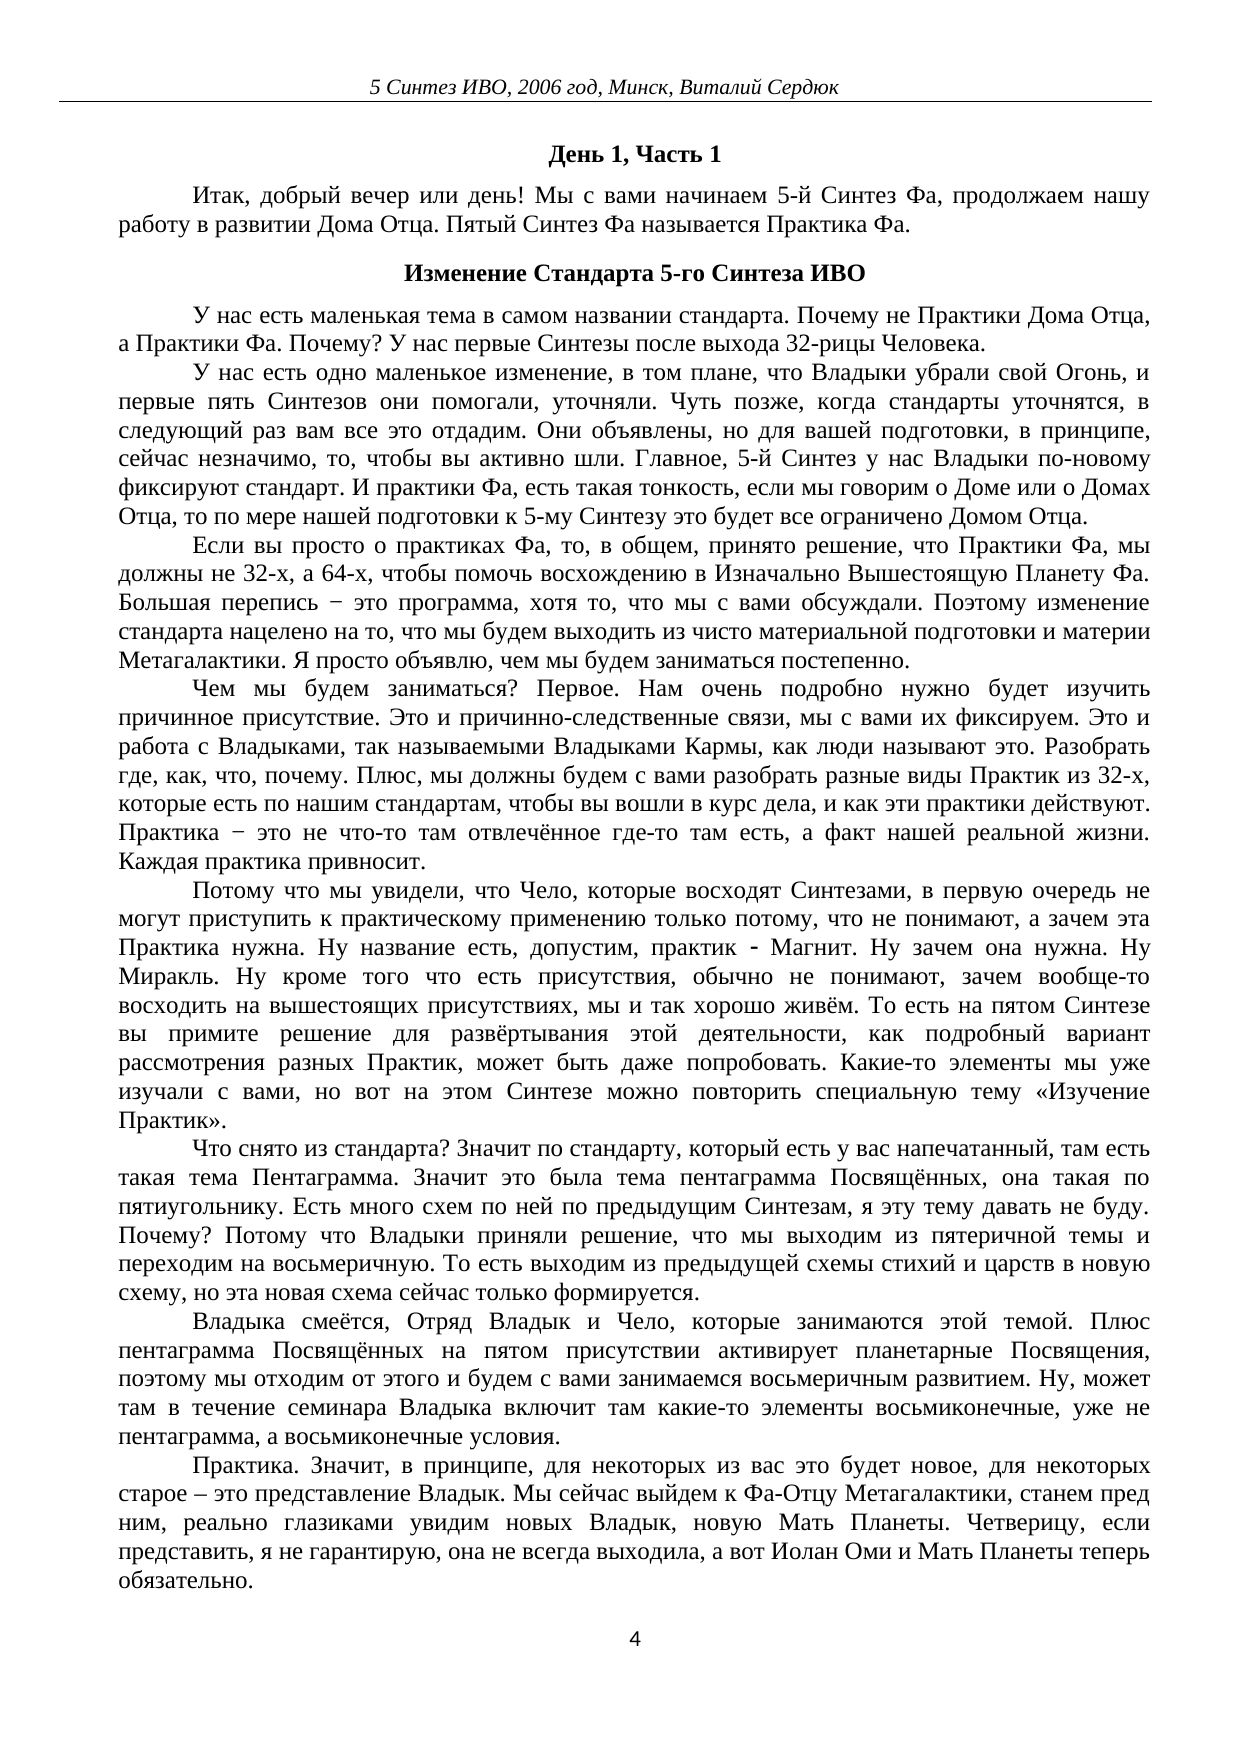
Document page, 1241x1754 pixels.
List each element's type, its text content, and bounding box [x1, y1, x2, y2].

subtitle День 1, Часть 1 [118, 139, 1152, 168]
subtitle Изменение Стандарта 5-го Синтеза ИВО [118, 258, 1152, 287]
text Практика. Значит, в принципе, для некоторых из вас это будет новое, для некоторых старое – это представление Владык. Мы сейчас выйдем к Фа-Отцу Метагалактики, станем пред ним, реально глазиками увидим новых Владык, новую Мать Планеты. Четверицу, если представить, я не гарантирую, она не всегда выходила, а вот Иолан Оми и Мать Планеты теперь обязательно. [118, 1450, 1152, 1593]
text У нас есть маленькая тема в самом названии стандарта. Почему не Практики Дома Отца, а Практики Фа. Почему? У нас первые Синтезы после выхода 32-рицы Человека. [118, 300, 1152, 357]
text Если вы просто о практиках Фа, то, в общем, принято решение, что Практики Фа, мы должны не 32-х, а 64-х, чтобы помочь восхождению в Изначально Вышестоящую Планету Фа. Большая перепись − это программа, хотя то, что мы с вами обсуждали. Поэтому изменение стандарта нацелено на то, что мы будем выходить из чисто материальной подготовки и материи Метагалактики. Я просто объявлю, чем мы будем заниматься постепенно. [118, 530, 1152, 673]
text Потому что мы увидели, что Чело, которые восходят Синтезами, в первую очередь не могут приступить к практическому применению только потому, что не понимают, а зачем эта Практика нужна. Ну название есть, допустим, практик Магнит. Ну зачем она нужна. Ну Миракль. Ну кроме того что есть присутствия, обычно не понимают, зачем вообще-то восходить на вышестоящих присутствиях, мы и так хорошо живём. То есть на пятом Синтезе вы примите решение для развёртывания этой деятельности, как подробный вариант рассмотрения разных Практик, может быть даже попробовать. Какие-то элементы мы уже изучали с вами, но вот на этом Синтезе можно повторить специальную тему «Изучение Практик». [118, 875, 1152, 1133]
text Итак, добрый вечер или день! Мы с вами начинаем 5-й Синтез Фа, продолжаем нашу работу в развитии Дома Отца. Пятый Синтез Фа называется Практика Фа. [118, 180, 1152, 238]
text У нас есть одно маленькое изменение, в том плане, что Владыки убрали свой Огонь, и первые пять Синтезов они помогали, уточняли. Чуть позже, когда стандарты уточнятся, в следующий раз вам все это отдадим. Они объявлены, но для вашей подготовки, в принципе, сейчас незначимо, то, чтобы вы активно шли. Главное, 5-й Синтез у нас Владыки по-новому фиксируют стандарт. И практики Фа, есть такая тонкость, если мы говорим о Доме или о Домах Отца, то по мере нашей подготовки к 5-му Синтезу это будет все ограничено Домом Отца. [118, 357, 1152, 530]
text Что снято из стандарта? Значит по стандарту, который есть у вас напечатанный, там есть такая тема Пентаграмма. Значит это была тема пентаграмма Посвящённых, она такая по пятиугольнику. Есть много схем по ней по предыдущим Синтезам, я эту тему давать не буду. Почему? Потому что Владыки приняли решение, что мы выходим из пятеричной темы и переходим на восьмеричную. То есть выходим из предыдущей схемы стихий и царств в новую схему, но эта новая схема сейчас только формируется. [118, 1133, 1152, 1306]
text Владыка смеётся, Отряд Владык и Чело, которые занимаются этой темой. Плюс пентаграмма Посвящённых на пятом присутствии активирует планетарные Посвящения, поэтому мы отходим от этого и будем с вами занимаемся восьмеричным развитием. Ну, может там в течение семинара Владыка включит там какие-то элементы восьмиконечные, уже не пентаграмма, а восьмиконечные условия. [118, 1306, 1152, 1450]
text Чем мы будем заниматься? Первое. Нам очень подробно нужно будет изучить причинное присутствие. Это и причинно-следственные связи, мы с вами их фиксируем. Это и работа с Владыками, так называемыми Владыками Кармы, как люди называют это. Разобрать где, как, что, почему. Плюс, мы должны будем с вами разобрать разные виды Практик из 32-х, которые есть по нашим стандартам, чтобы вы вошли в курс дела, и как эти практики действуют. Практика − это не что-то там отвлечённое где-то там есть, а факт нашей реальной жизни. Каждая практика привносит. [118, 673, 1152, 875]
